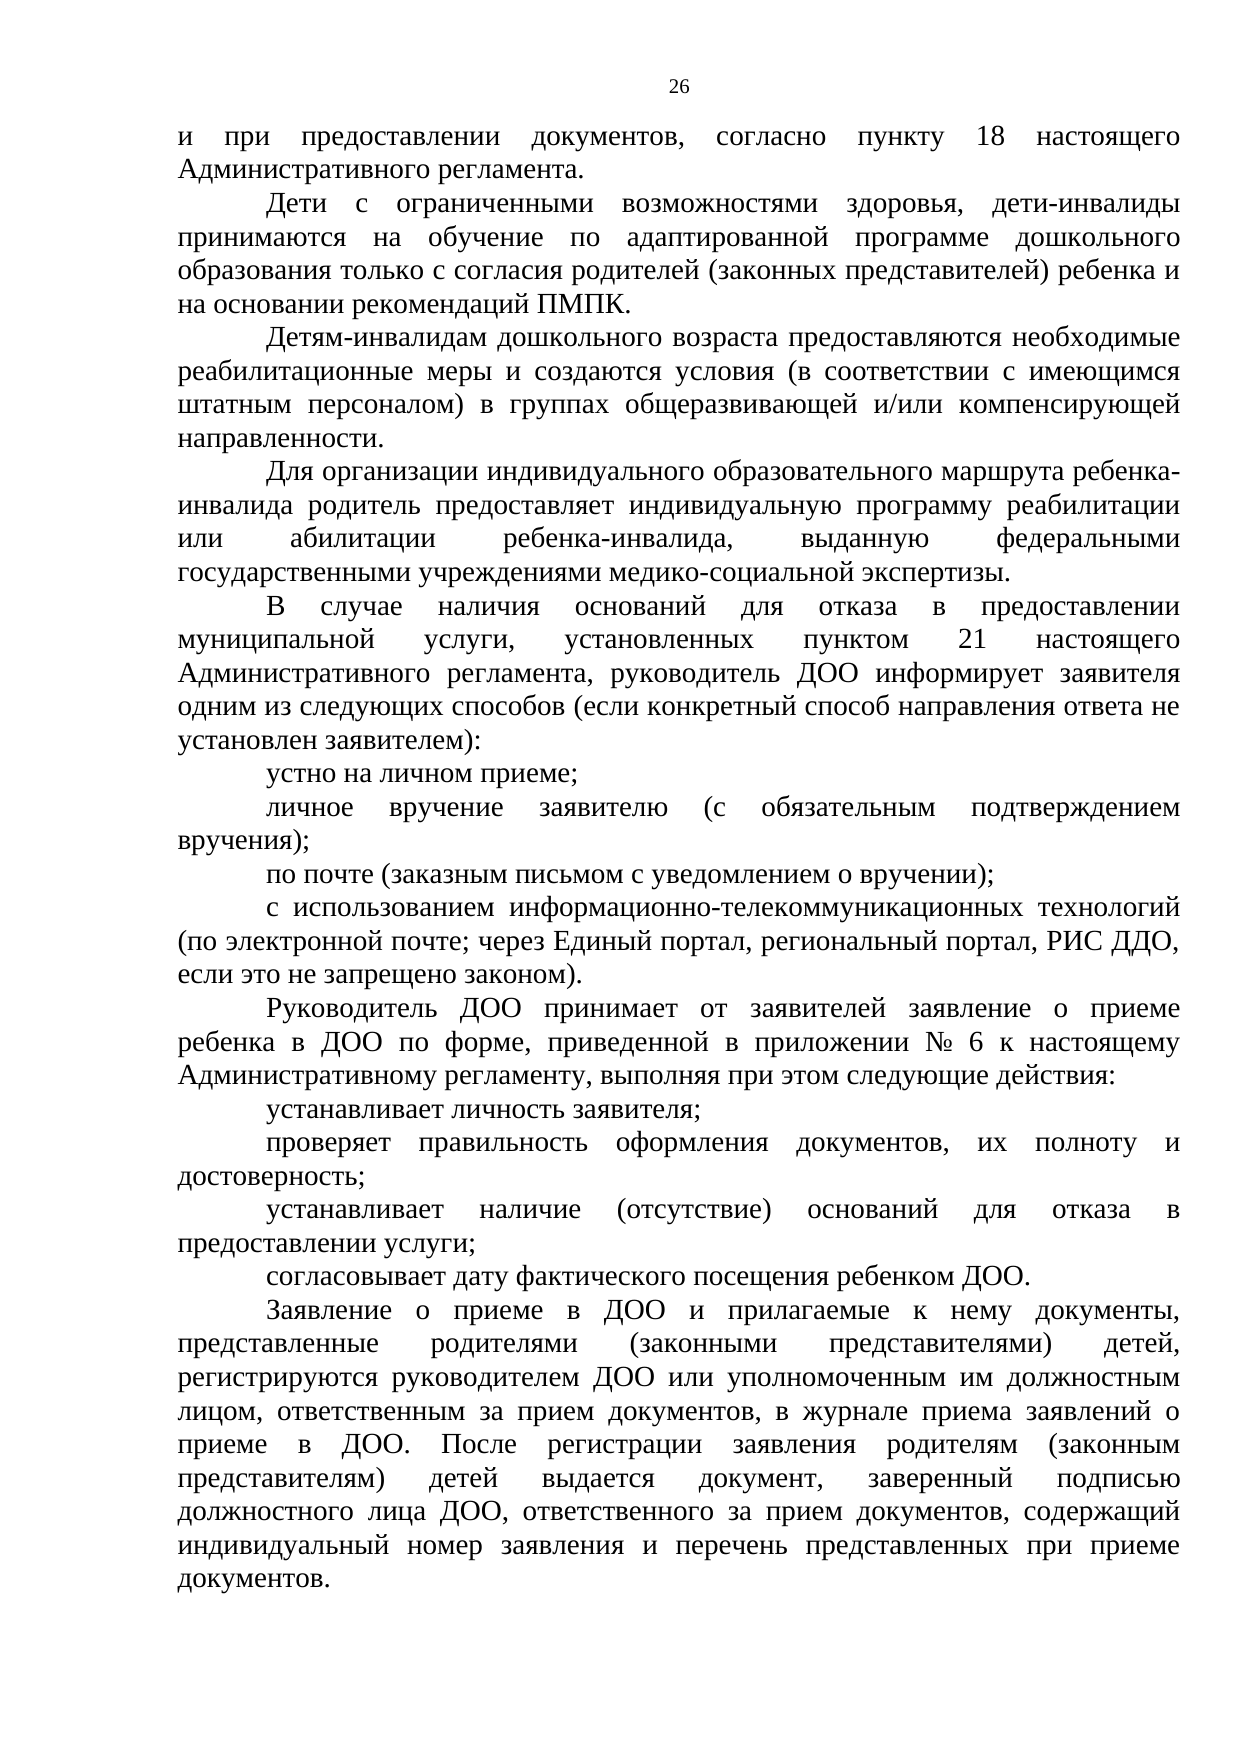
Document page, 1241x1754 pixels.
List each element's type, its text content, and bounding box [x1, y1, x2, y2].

text Дети с ограниченными возможностями здоровья, дети-инвалиды принимаются на обучение по адаптированной программе дошкольного образования только с согласия родителей (законных представителей) ребенка и на основании рекомендаций ПМПК. [177, 185, 1181, 319]
text Руководитель ДОО принимает от заявителей заявление о приеме ребенка в ДОО по форме, приведенной в приложении № 6 к настоящему Административному регламенту, выполняя при этом следующие действия: [177, 990, 1181, 1091]
text устанавливает личность заявителя; [177, 1091, 1181, 1124]
text согласовывает дату фактического посещения ребенком ДОО. [177, 1258, 1181, 1292]
text Заявление о приеме в ДОО и прилагаемые к нему документы, представленные родителями (законными представителями) детей, регистрируются руководителем ДОО или уполномоченным им должностным лицом, ответственным за прием документов, в журнале приема заявлений о приеме в ДОО. После регистрации заявления родителям (законным представителям) детей выдается документ, заверенный подписью должностного лица ДОО, ответственного за прием документов, содержащий индивидуальный номер заявления и перечень представленных при приеме документов. [177, 1292, 1181, 1594]
text Детям-инвалидам дошкольного возраста предоставляются необходимые реабилитационные меры и создаются условия (в соответствии с имеющимся штатным персоналом) в группах общеразвивающей и/или компенсирующей направленности. [177, 319, 1181, 453]
text устанавливает наличие (отсутствие) оснований для отказа в предоставлении услуги; [177, 1191, 1181, 1258]
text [177, 118, 1181, 185]
text Для организации индивидуального образовательного маршрута ребенка-инвалида родитель предоставляет индивидуальную программу реабилитации или абилитации ребенка-инвалида, выданную федеральными государственными учреждениями медико-социальной экспертизы. [177, 453, 1181, 588]
text по почте (заказным письмом с уведомлением о вручении); [177, 856, 1181, 889]
text проверяет правильность оформления документов, их полноту и достоверность; [177, 1124, 1181, 1191]
text с использованием информационно-телекоммуникационных технологий (по электронной почте; через Единый портал, региональный портал, РИС ДДО, если это не запрещено законом). [177, 889, 1181, 990]
text В случае наличия оснований для отказа в предоставлении муниципальной услуги, установленных пунктом 21 настоящего Административного регламента, руководитель ДОО информирует заявителя одним из следующих способов (если конкретный способ направления ответа не установлен заявителем): [177, 588, 1181, 755]
text личное вручение заявителю (с обязательным подтверждением вручения); [177, 789, 1181, 856]
text устно на личном приеме; [177, 755, 1181, 789]
